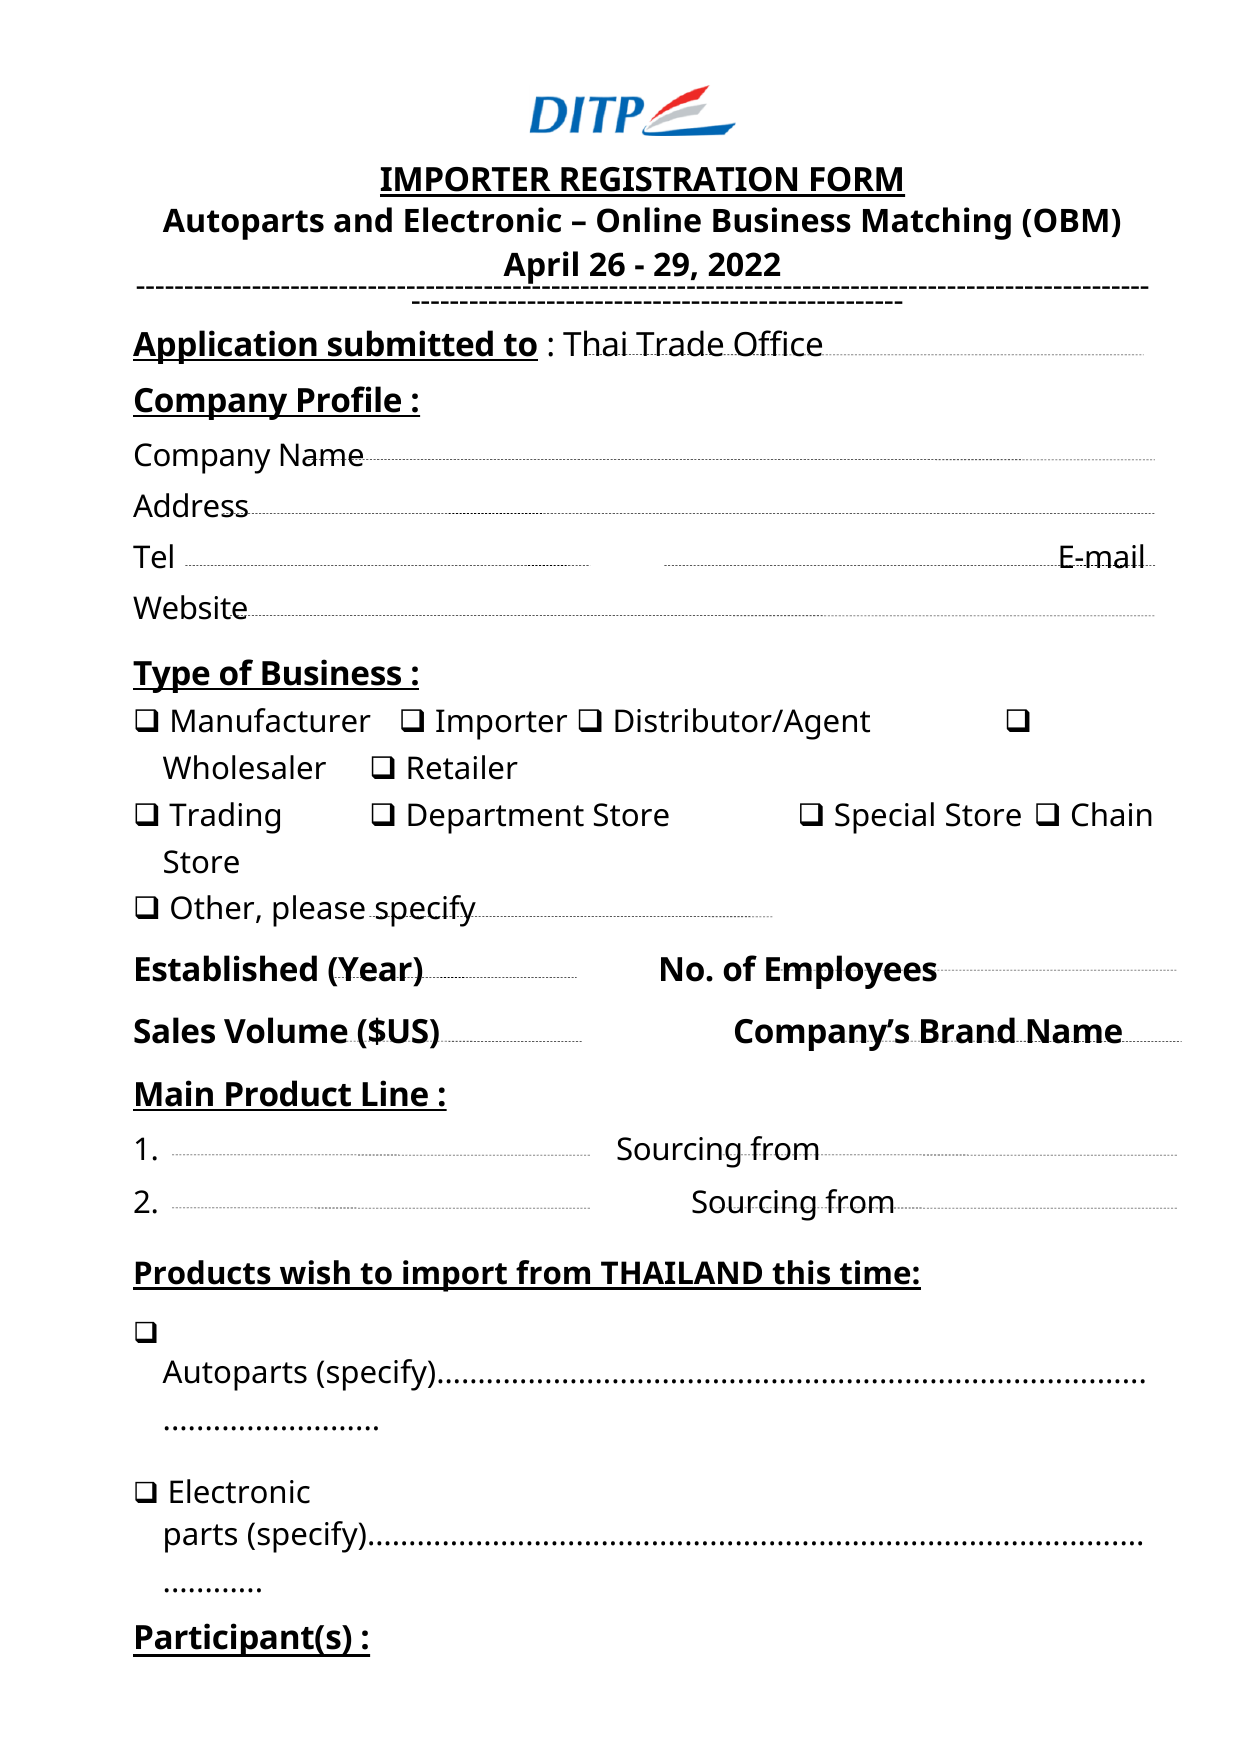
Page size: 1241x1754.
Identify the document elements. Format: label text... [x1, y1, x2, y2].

text Tel E-mail [133, 535, 1166, 577]
text Electronic parts (specify)……................................................................................................... [133, 1470, 1152, 1607]
text April 26 - 29, 2022 [133, 242, 1152, 285]
text Sales Volume ($US) Company’s Brand Name [133, 1008, 1166, 1053]
text Established (Year) No. of Employees [133, 946, 1166, 991]
text Autoparts (specify)……......................................................................................................... [133, 1323, 1152, 1445]
text 2. Sourcing from [133, 1179, 1166, 1222]
text Autoparts and Electronic – Online Business Matching (OBM) [133, 198, 1152, 242]
text IMPORTER REGISTRATION FORM [133, 165, 1152, 198]
text Manufacturer Importer Distributor/Agent Wholesaler Retailer [133, 699, 1166, 789]
text Trading Department Store Special Store Chain Store [133, 793, 1166, 882]
text Participant(s) : [133, 1619, 1152, 1657]
text 1. Sourcing from [133, 1127, 1166, 1169]
text Website [133, 586, 1166, 628]
text Main Product Line : [133, 1070, 1166, 1116]
text Type of Business : [133, 649, 1166, 695]
text Company Profile : [133, 377, 1166, 422]
text Application submitted to : Thai Trade Office [133, 320, 1166, 366]
text Products wish to import from THAILAND this time: [133, 1251, 1166, 1294]
text Address [133, 484, 1166, 526]
picture [529, 85, 736, 136]
text Company Name [133, 433, 1166, 475]
text Other, please specify [133, 886, 1166, 929]
text ------------------------------------------------------------------------------------------------------------------------------------------------------------ [133, 285, 1152, 314]
